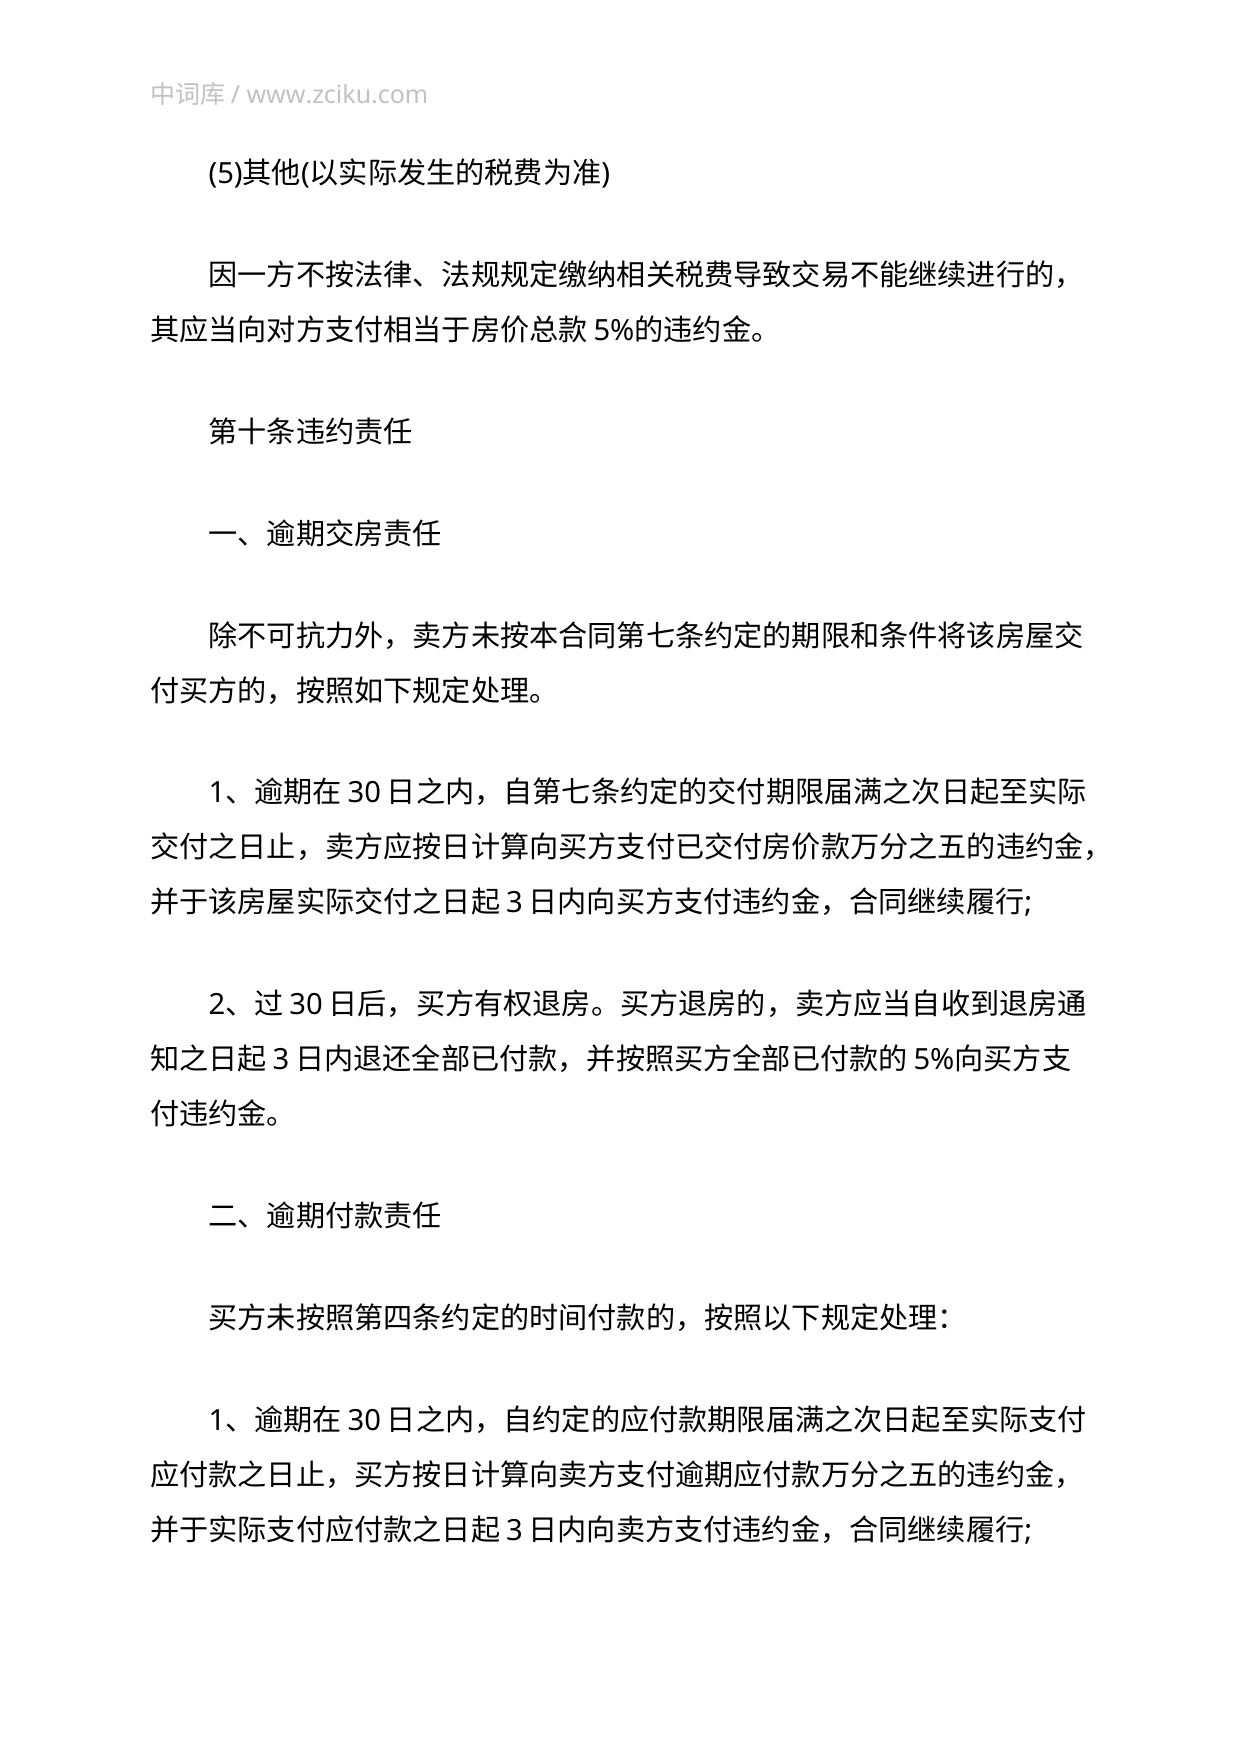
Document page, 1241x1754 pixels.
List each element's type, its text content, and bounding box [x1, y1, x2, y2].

text 1、逾期在30日之内，自第七条约定的交付期限届满之次日起至实际交付之日止，卖方应按日计算向买方支付已交付房价款万分之五的违约金，并于该房屋实际交付之日起3日内向买方支付违约金，合同继续履行; [150, 769, 1090, 921]
text 1、逾期在30日之内，自约定的应付款期限届满之次日起至实际支付应付款之日止，买方按日计算向卖方支付逾期应付款万分之五的违约金，并于实际支付应付款之日起3日内向卖方支付违约金，合同继续履行; [150, 1396, 1090, 1548]
text 二、逾期付款责任 [150, 1193, 1090, 1235]
text (5)其他(以实际发生的税费为准) [150, 150, 1090, 192]
text 除不可抗力外，卖方未按本合同第七条约定的期限和条件将该房屋交付买方的，按照如下规定处理。 [150, 612, 1090, 709]
text 因一方不按法律、法规规定缴纳相关税费导致交易不能继续进行的，其应当向对方支付相当于房价总款5%的违约金。 [150, 252, 1090, 349]
text 第十条违约责任 [150, 409, 1090, 451]
text 买方未按照第四条约定的时间付款的，按照以下规定处理： [150, 1294, 1090, 1337]
text 一、逾期交房责任 [150, 511, 1090, 553]
text 2、过30日后，买方有权退房。买方退房的，卖方应当自收到退房通知之日起3日内退还全部已付款，并按照买方全部已付款的5%向买方支付违约金。 [150, 981, 1090, 1133]
